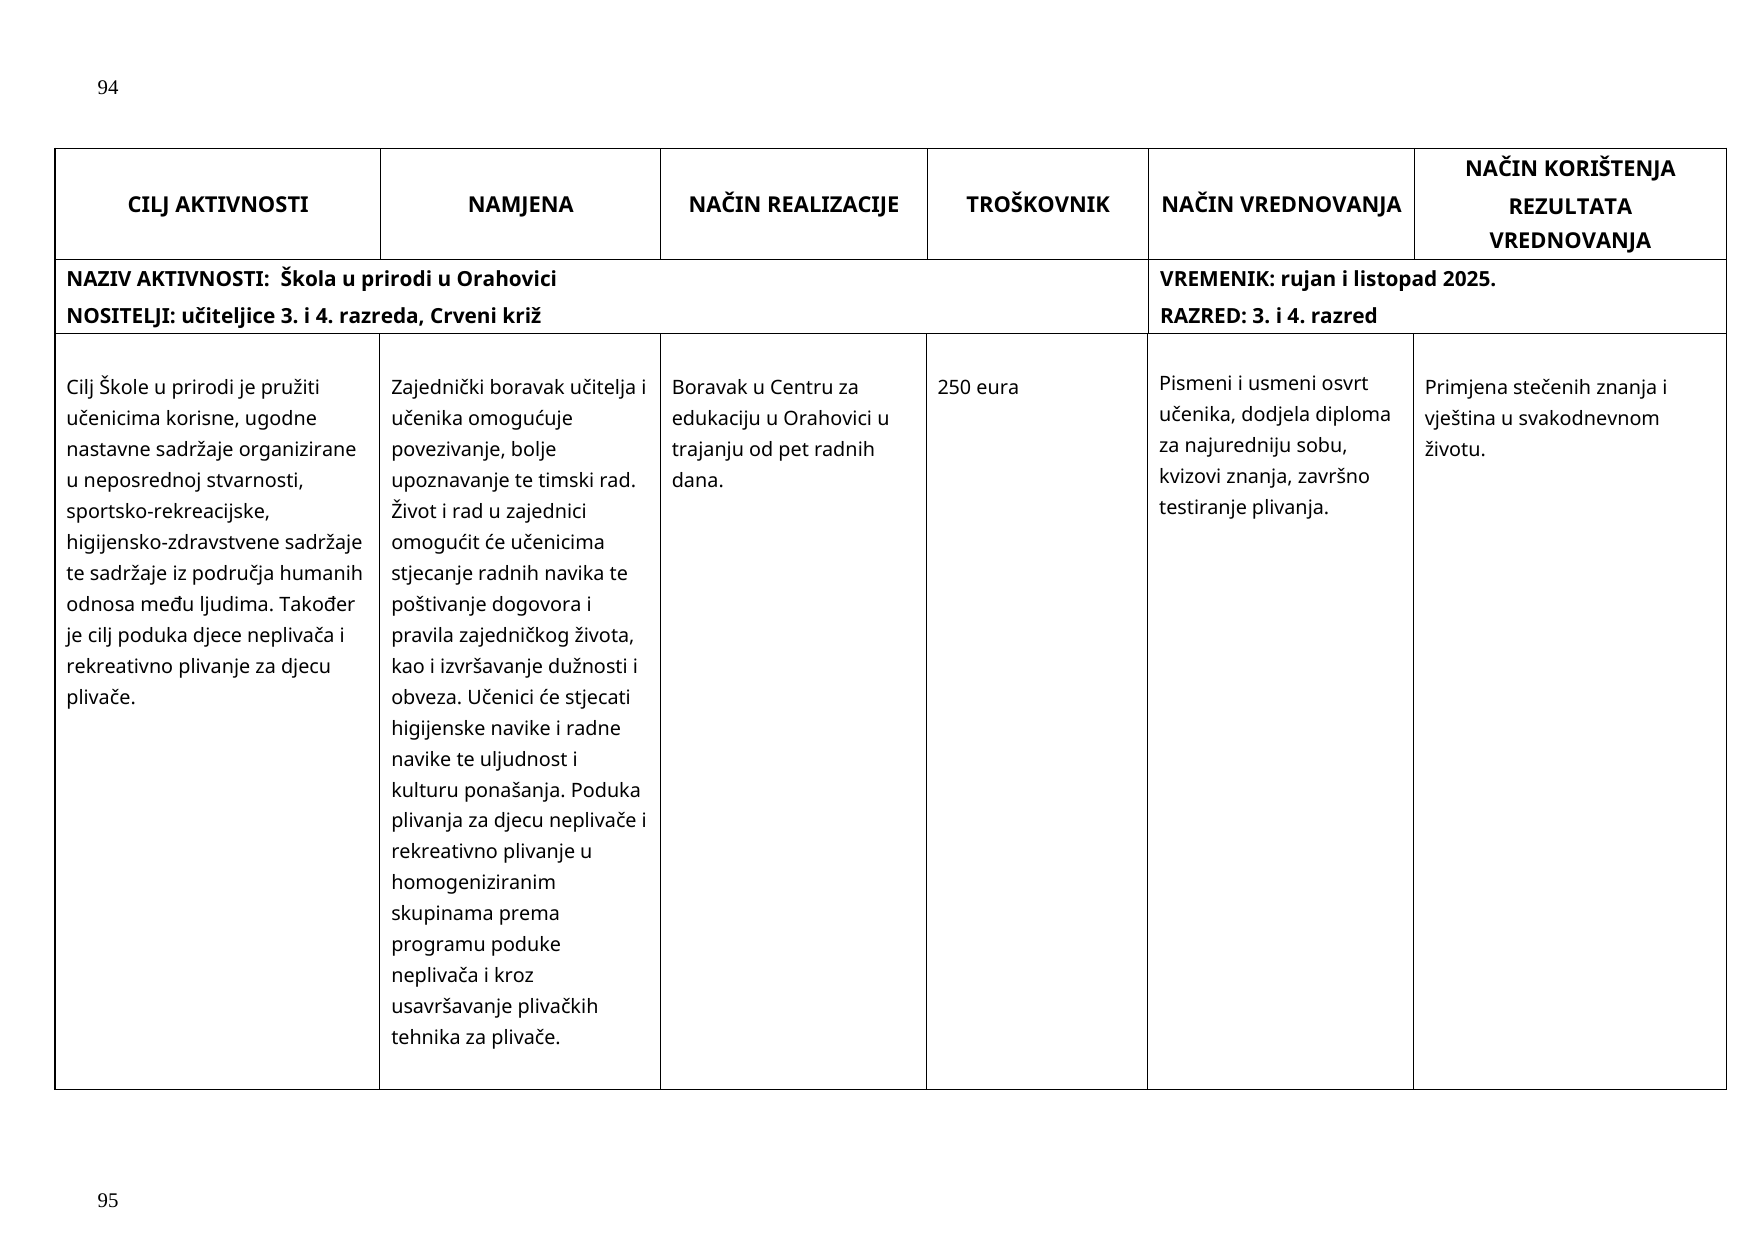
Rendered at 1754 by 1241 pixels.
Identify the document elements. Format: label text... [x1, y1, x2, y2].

table_header NAČIN REALIZACIJE [661, 149, 927, 259]
table_cell 250 eura [927, 334, 1147, 1089]
table_cell VREMENIK: rujan i listopad 2025. RAZRED: 3. i 4. razred [1149, 260, 1726, 333]
table_cell NAZIV AKTIVNOSTI: Škola u prirodi u Orahovici NOSITELJI: učiteljice 3. i 4. razreda, Crveni križ [56, 260, 1148, 333]
table_cell Zajednički boravak učitelja i učenika omogućuje povezivanje, bolje upoznavanje te timski rad. Život i rad u zajednici omogućit će učenicima stjecanje radnih navika te poštivanje dogovora i pravila zajedničkog života, kao i izvršavanje dužnosti i obveza. Učenici će stjecati higijenske navike i radne navike te uljudnost i kulturu ponašanja. Poduka plivanja za djecu neplivače i rekreativno plivanje u homogeniziranim skupinama prema programu poduke neplivača i kroz usavršavanje plivačkih tehnika za plivače. [380, 334, 660, 1089]
table_header NAČIN KORIŠTENJA REZULTATA VREDNOVANJA [1415, 149, 1726, 259]
table_header NAČIN VREDNOVANJA [1149, 149, 1414, 259]
table_cell Cilj Škole u prirodi je pružiti učenicima korisne, ugodne nastavne sadržaje organizirane u neposrednoj stvarnosti, sportsko-rekreacijske, higijensko-zdravstvene sadržaje te sadržaje iz područja humanih odnosa među ljudima. Također je cilj poduka djece neplivača i rekreativno plivanje za djecu plivače. [56, 334, 379, 1089]
table_cell Boravak u Centru za edukaciju u Orahovici u trajanju od pet radnih dana. [661, 334, 926, 1089]
table_cell Pismeni i usmeni osvrt učenika, dodjela diploma za najuredniju sobu, kvizovi znanja, završno testiranje plivanja. [1148, 334, 1413, 1089]
table_header TROŠKOVNIK [928, 149, 1148, 259]
table_header CILJ AKTIVNOSTI [56, 149, 380, 259]
table_cell Primjena stečenih znanja i vještina u svakodnevnom životu. [1414, 334, 1726, 1089]
table_header NAMJENA [381, 149, 660, 259]
